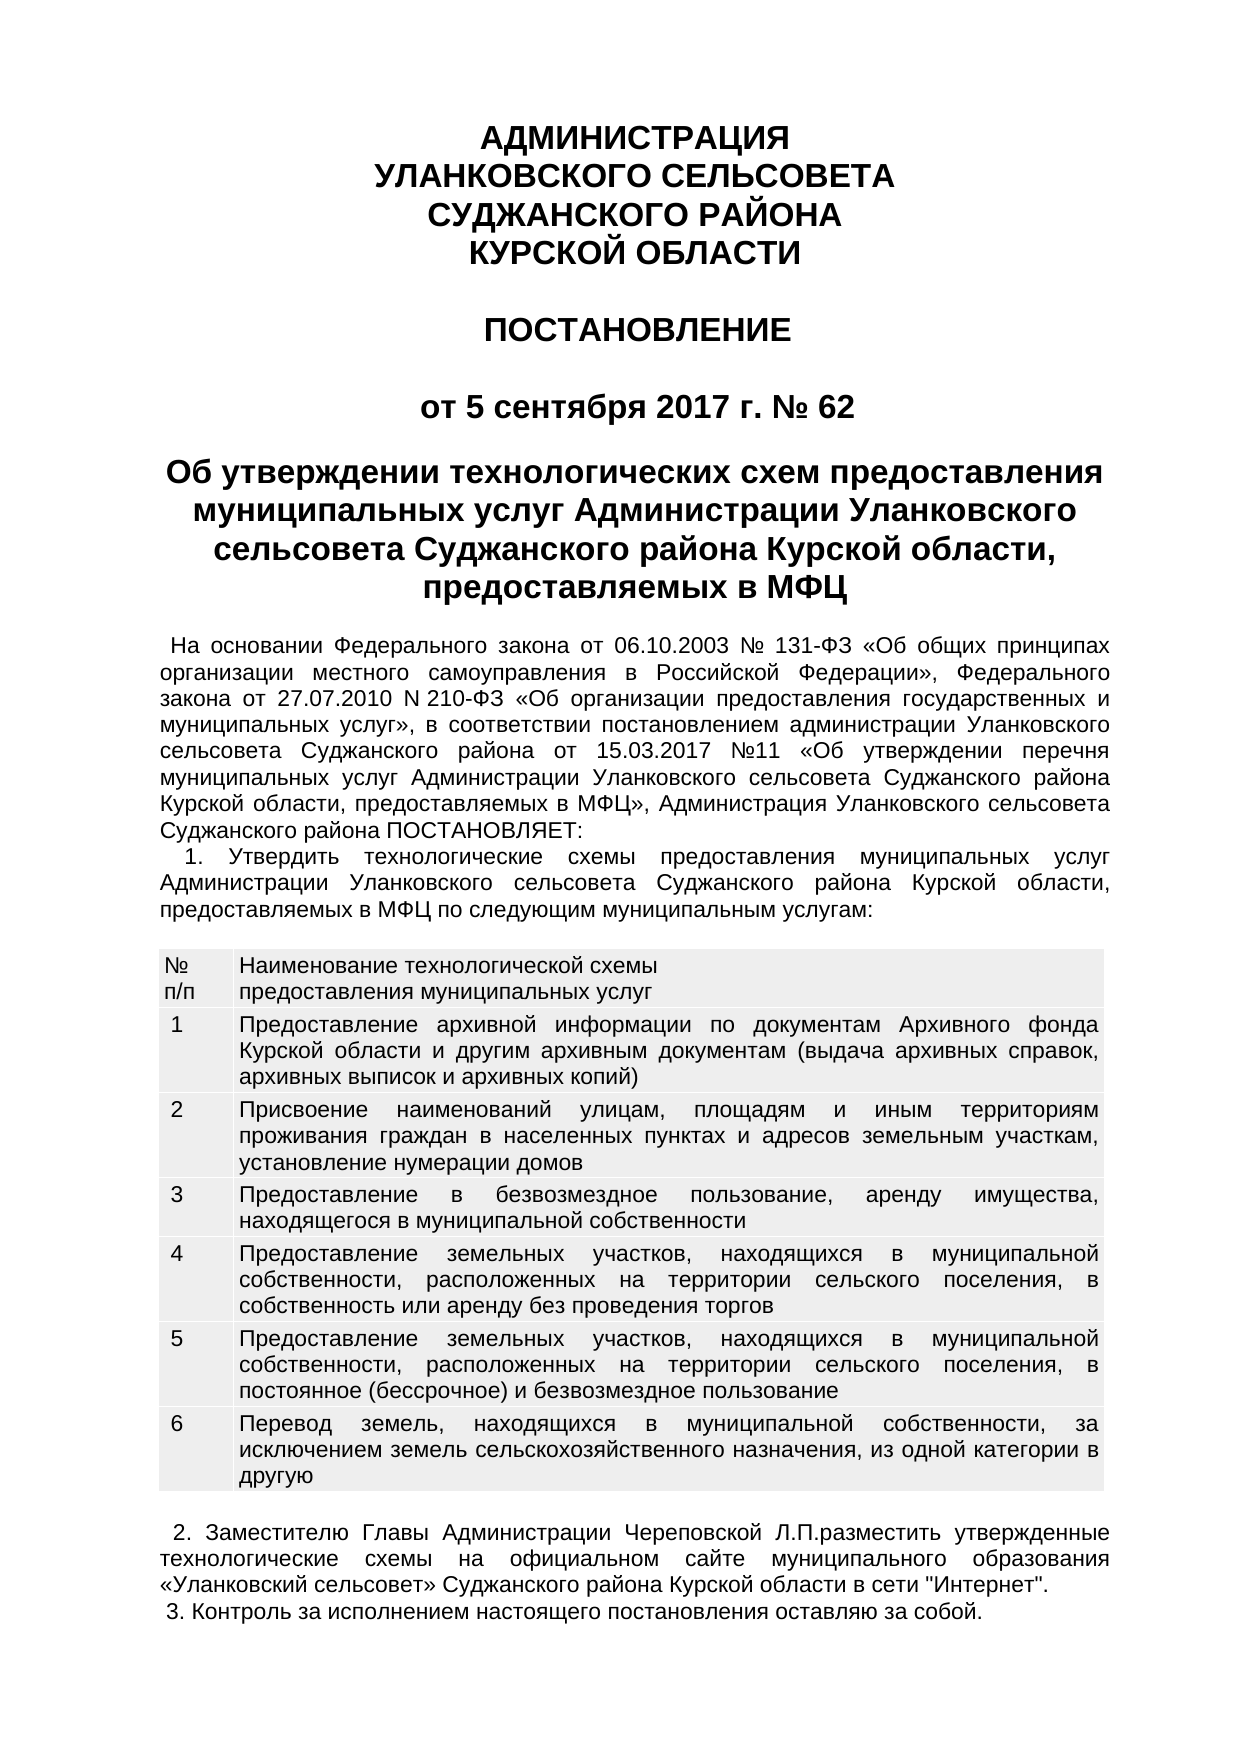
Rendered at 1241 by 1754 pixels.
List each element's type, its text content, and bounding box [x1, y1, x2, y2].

table_cell Предоставление земельных участков, находящихся в муниципальной собственности, расположенных на территории сельского поселения, в постоянное (бессрочное) и безвозмездное пользование [234, 1322, 1104, 1406]
table_cell 6 [159, 1407, 233, 1491]
table_header № п/п [159, 949, 233, 1007]
text Об утверждении технологических схем предоставления [159, 452, 1110, 490]
text 2. Заместителю Главы Администрации Череповской Л.П.разместить утвержденные технологические схемы на официальном сайте муниципального образования «Уланковский сельсовет» Суджанского района Курской области в сети "Интернет". [159, 1519, 1110, 1598]
text от 5 сентября . № 62 [159, 387, 1116, 426]
table_cell Перевод земель, находящихся в муниципальной собственности, за исключением земель сельскохозяйственного назначения, из одной категории в другую [234, 1407, 1104, 1491]
text ПОСТАНОВЛЕНИЕ [159, 310, 1116, 349]
text муниципальных услуг Администрации Уланковского [159, 490, 1110, 529]
text 1. Утвердить технологические схемы предоставления муниципальных услуг Администрации Уланковского сельсовета Суджанского района Курской области, предоставляемых в МФЦ по следующим муниципальным услугам: [159, 843, 1110, 922]
subtitle УЛАНКОВСКОГО СЕЛЬСОВЕТА [159, 157, 1110, 195]
table_cell Присвоение наименований улицам, площадям и иным территориям проживания граждан в населенных пунктах и адресов земельным участкам, установление нумерации домов [234, 1093, 1104, 1177]
table_cell 3 [159, 1178, 233, 1236]
table_cell Предоставление земельных участков, находящихся в муниципальной собственности, расположенных на территории сельского поселения, в собственность или аренду без проведения торгов [234, 1237, 1104, 1321]
table_header Наименование технологической схемы предоставления муниципальных услуг [234, 949, 1104, 1007]
table_cell 2 [159, 1093, 233, 1177]
subtitle СУДЖАНСКОГО РАЙОНА [159, 195, 1110, 233]
text 3. Контроль за исполнением настоящего постановления оставляю за собой. [159, 1598, 1110, 1624]
table_cell 5 [159, 1322, 233, 1406]
subtitle КУРСКОЙ ОБЛАСТИ [159, 233, 1110, 272]
table_cell Предоставление архивной информации по документам Архивного фонда Курской области и другим архивным документам (выдача архивных справок, архивных выписок и архивных копий) [234, 1008, 1104, 1092]
text сельсовета Суджанского района Курской области, [159, 529, 1110, 567]
table_cell Предоставление в безвозмездное пользование, аренду имущества, находящегося в муниципальной собственности [234, 1178, 1104, 1236]
table_cell 1 [159, 1008, 233, 1092]
subtitle АДМИНИСТРАЦИЯ [159, 118, 1110, 157]
table_cell 4 [159, 1237, 233, 1321]
text предоставляемых в МФЦ [159, 567, 1110, 606]
text На основании Федерального закона от 06.10.2003 № 131-ФЗ «Об общих принципах организации местного самоуправления в Российской Федерации», Федерального закона от 27.07.2010 N 210-ФЗ «Об организации предоставления государственных и муниципальных услуг», в соответствии постановлением администрации Уланковского сельсовета Суджанского района от 15.03.2017 №11 «Об утверждении перечня муниципальных услуг Администрации Уланковского сельсовета Суджанского района Курской области, предоставляемых в МФЦ», Администрация Уланковского сельсовета Суджанского района ПОСТАНОВЛЯЕТ: [159, 632, 1110, 843]
